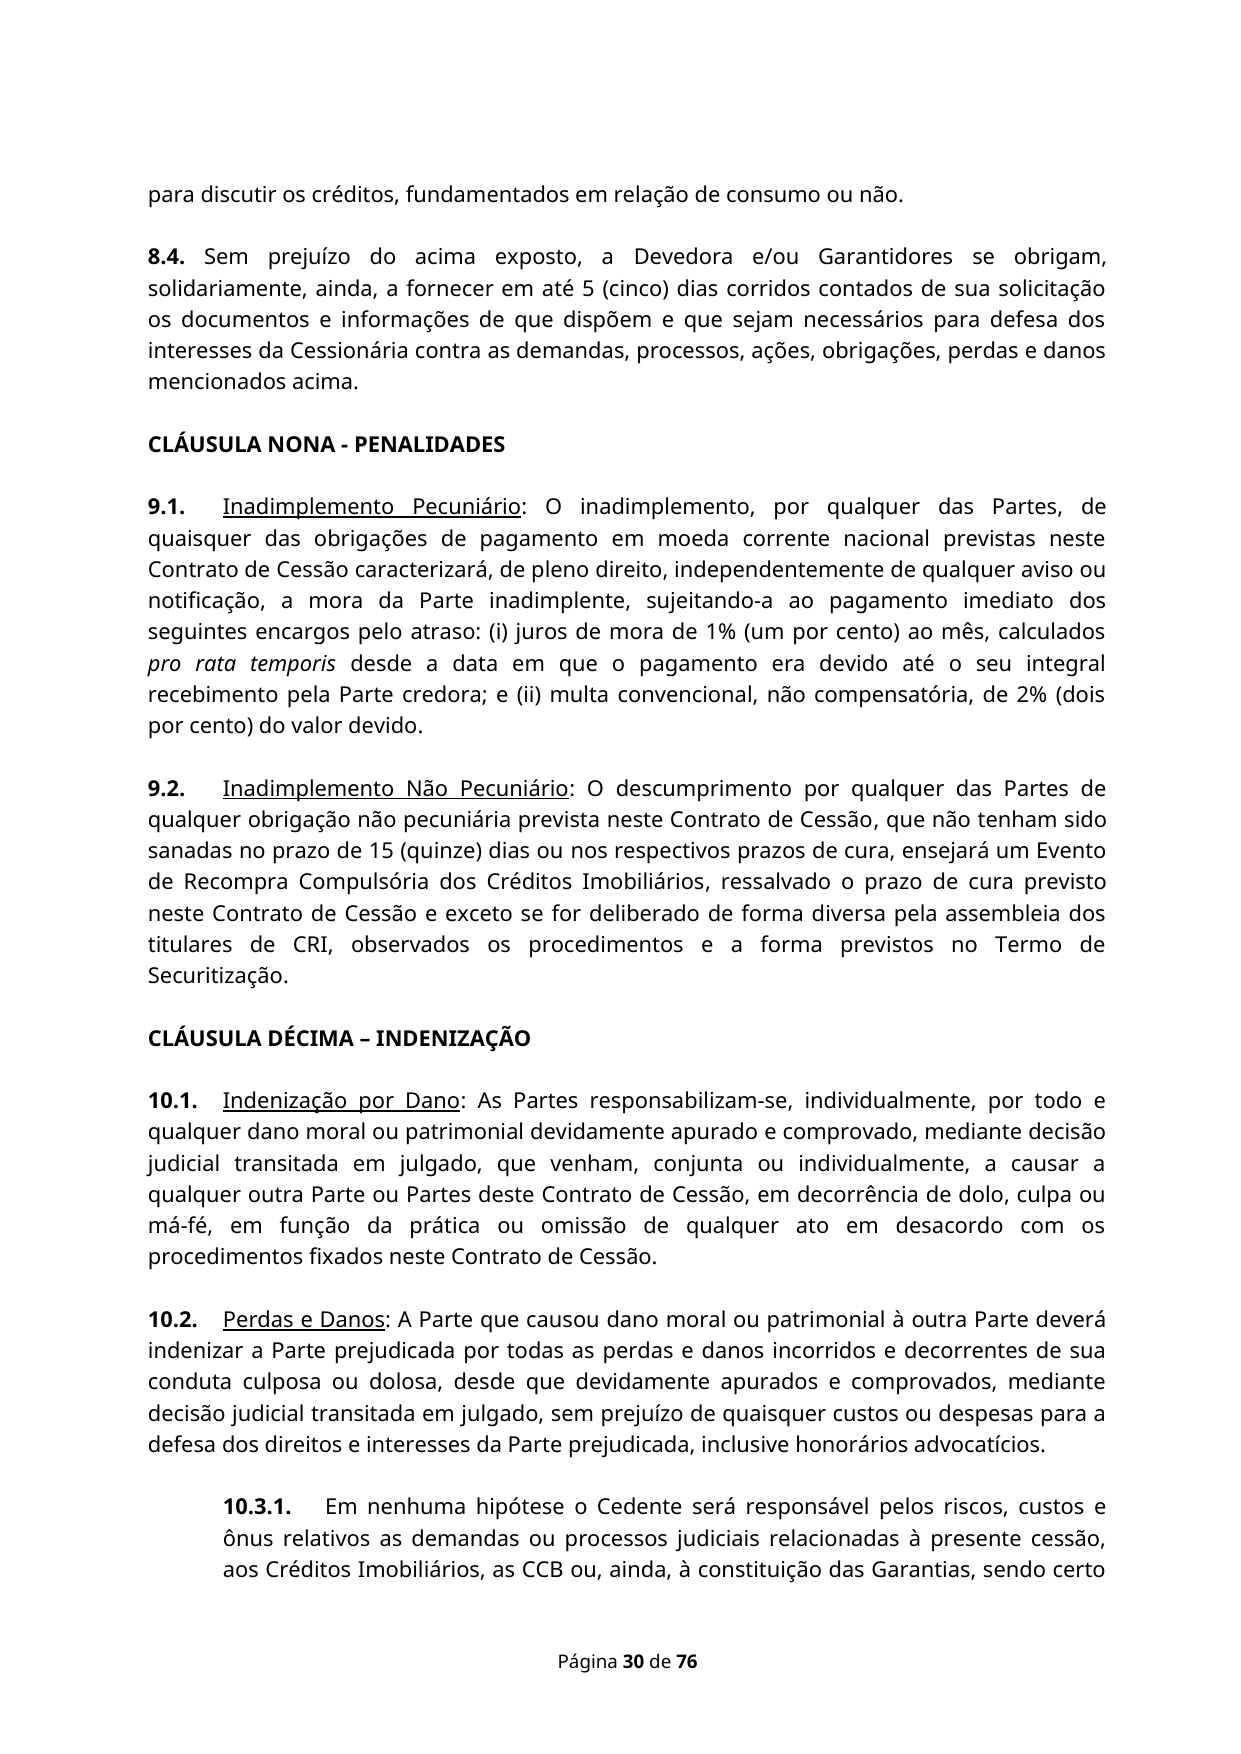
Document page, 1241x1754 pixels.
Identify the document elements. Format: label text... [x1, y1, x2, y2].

text CLÁUSULA DÉCIMA – INDENIZAÇÃO [148, 1021, 1107, 1052]
text 10.2. Perdas e Danos: A Parte que causou dano moral ou patrimonial à outra Parte deverá indenizar a Parte prejudicada por todas as perdas e danos incorridos e decorrentes de sua conduta culposa ou dolosa, desde que devidamente apurados e comprovados, mediante decisão judicial transitada em julgado, sem prejuízo de quaisquer custos ou despesas para a defesa dos direitos e interesses da Parte prejudicada, inclusive honorários advocatícios. [148, 1302, 1107, 1458]
text 9.1. Inadimplemento Pecuniário: O inadimplemento, por qualquer das Partes, de quaisquer das obrigações de pagamento em moeda corrente nacional previstas neste Contrato de Cessão caracterizará, de pleno direito, independentemente de qualquer aviso ou notificação, a mora da Parte inadimplente, sujeitando-a ao pagamento imediato dos seguintes encargos pelo atraso: (i) juros de mora de 1% (um por cento) ao mês, calculados pro rata temporis desde a data em que o pagamento era devido até o seu integral recebimento pela Parte credora; e (ii) multa convencional, não compensatória, de 2% (dois por cento) do valor devido. [148, 490, 1107, 740]
text 9.2. Inadimplemento Não Pecuniário: O descumprimento por qualquer das Partes de qualquer obrigação não pecuniária prevista neste Contrato de Cessão, que não tenham sido sanadas no prazo de 15 (quinze) dias ou nos respectivos prazos de cura, ensejará um Evento de Recompra Compulsória dos Créditos Imobiliários, ressalvado o prazo de cura previsto neste Contrato de Cessão e exceto se for deliberado de forma diversa pela assembleia dos titulares de CRI, observados os procedimentos e a forma previstos no Termo de Securitização. [148, 771, 1107, 990]
text 8.4. Sem prejuízo do acima exposto, a Devedora e/ou Garantidores se obrigam, solidariamente, ainda, a fornecer em até 5 (cinco) dias corridos contados de sua solicitação os documentos e informações de que dispõem e que sejam necessários para defesa dos interesses da Cessionária contra as demandas, processos, ações, obrigações, perdas e danos mencionados acima. [148, 240, 1107, 396]
text CLÁUSULA NONA - PENALIDADES [148, 427, 1107, 458]
text 10.1. Indenização por Dano: As Partes responsabilizam-se, individualmente, por todo e qualquer dano moral ou patrimonial devidamente apurado e comprovado, mediante decisão judicial transitada em julgado, que venham, conjunta ou individualmente, a causar a qualquer outra Parte ou Partes deste Contrato de Cessão, em decorrência de dolo, culpa ou má-fé, em função da prática ou omissão de qualquer ato em desacordo com os procedimentos fixados neste Contrato de Cessão. [148, 1083, 1107, 1271]
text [223, 1490, 1107, 1583]
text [148, 177, 1107, 208]
